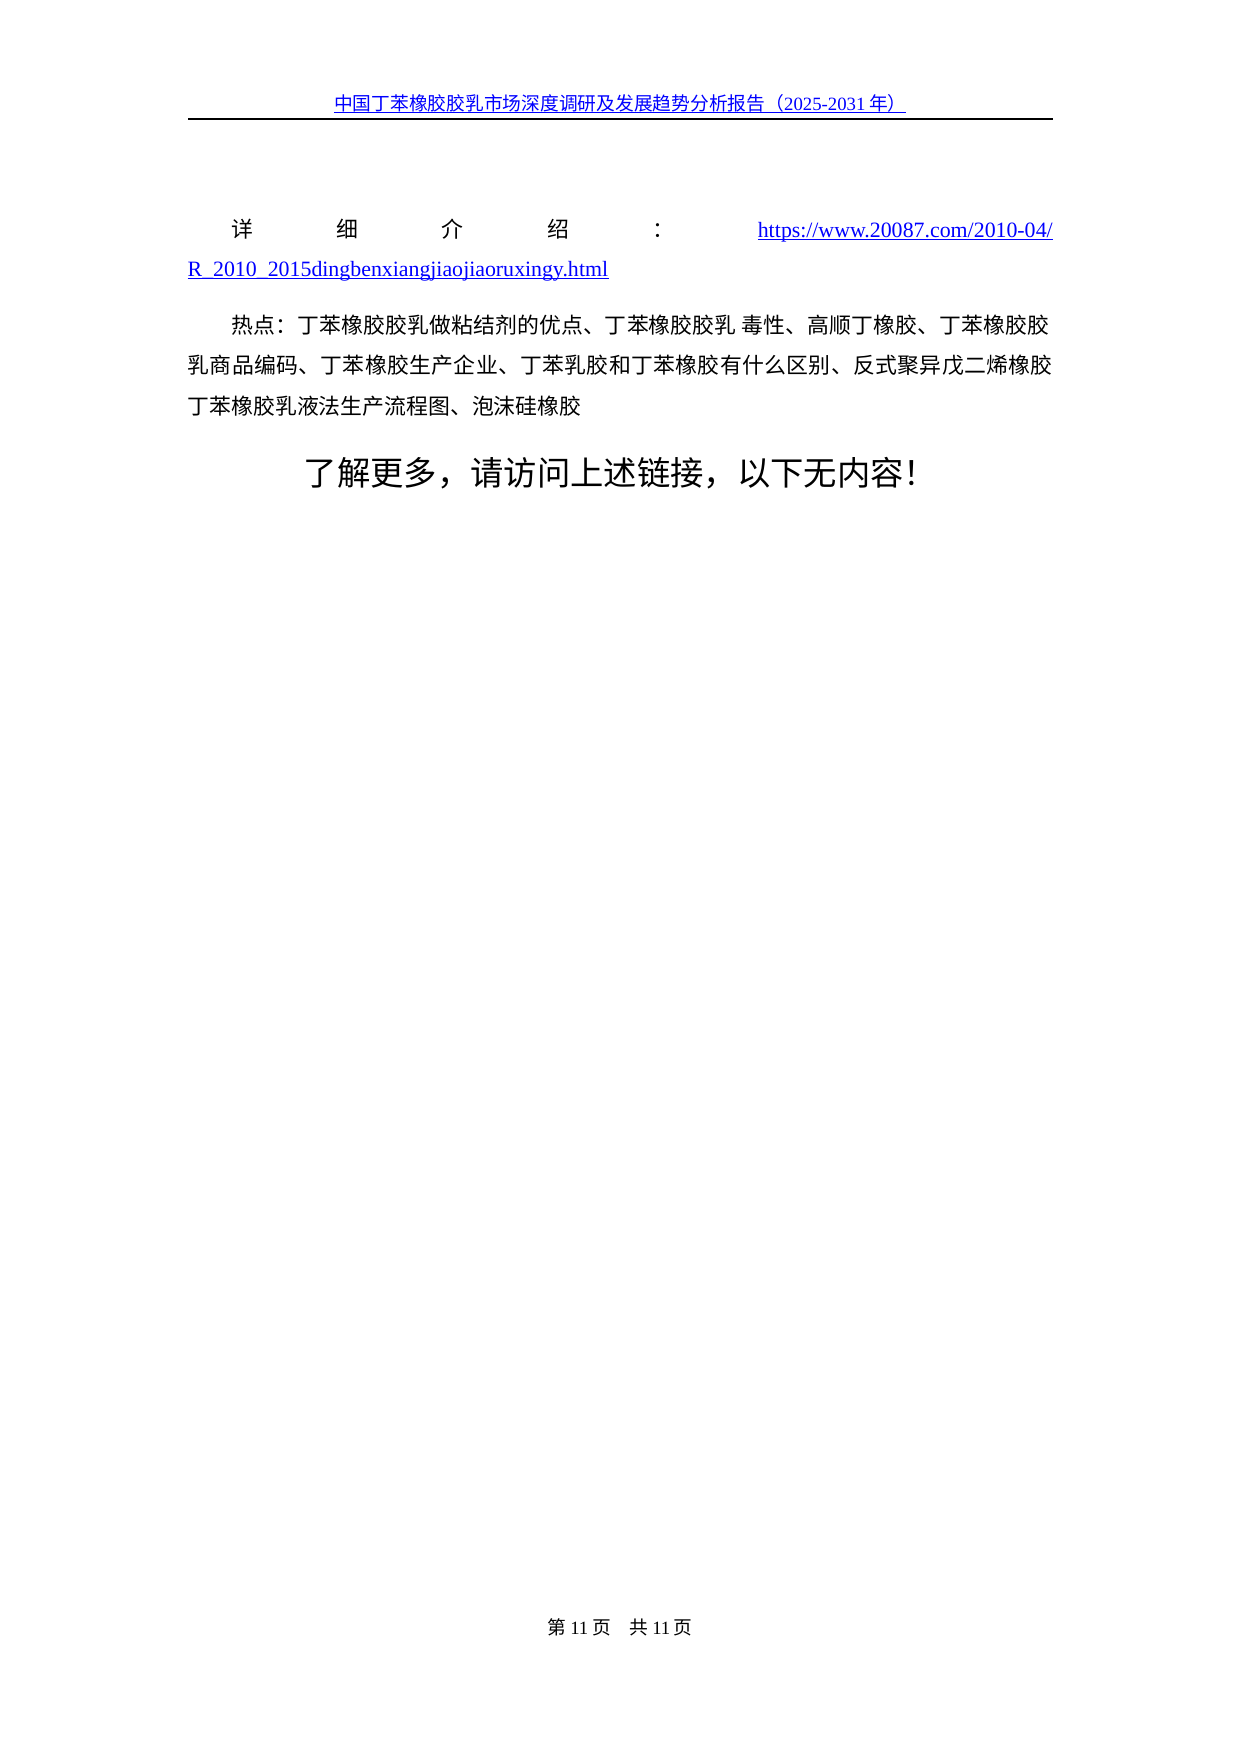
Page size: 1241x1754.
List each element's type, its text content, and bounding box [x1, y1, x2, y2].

text 热点：丁苯橡胶胶乳做粘结剂的优点、丁苯橡胶胶乳 毒性、高顺丁橡胶、丁苯橡胶胶乳商品编码、丁苯橡胶生产企业、丁苯乳胶和丁苯橡胶有什么区别、反式聚异戊二烯橡胶、丁苯橡胶乳液法生产流程图、泡沫硅橡胶 [187, 307, 1053, 421]
text 详细介绍：https://www.20087.com/2010-04/R_2010_2015dingbenxiangjiaojiaoruxingy.html [187, 212, 1053, 285]
title 了解更多，请访问上述链接，以下无内容！ [187, 438, 1053, 503]
